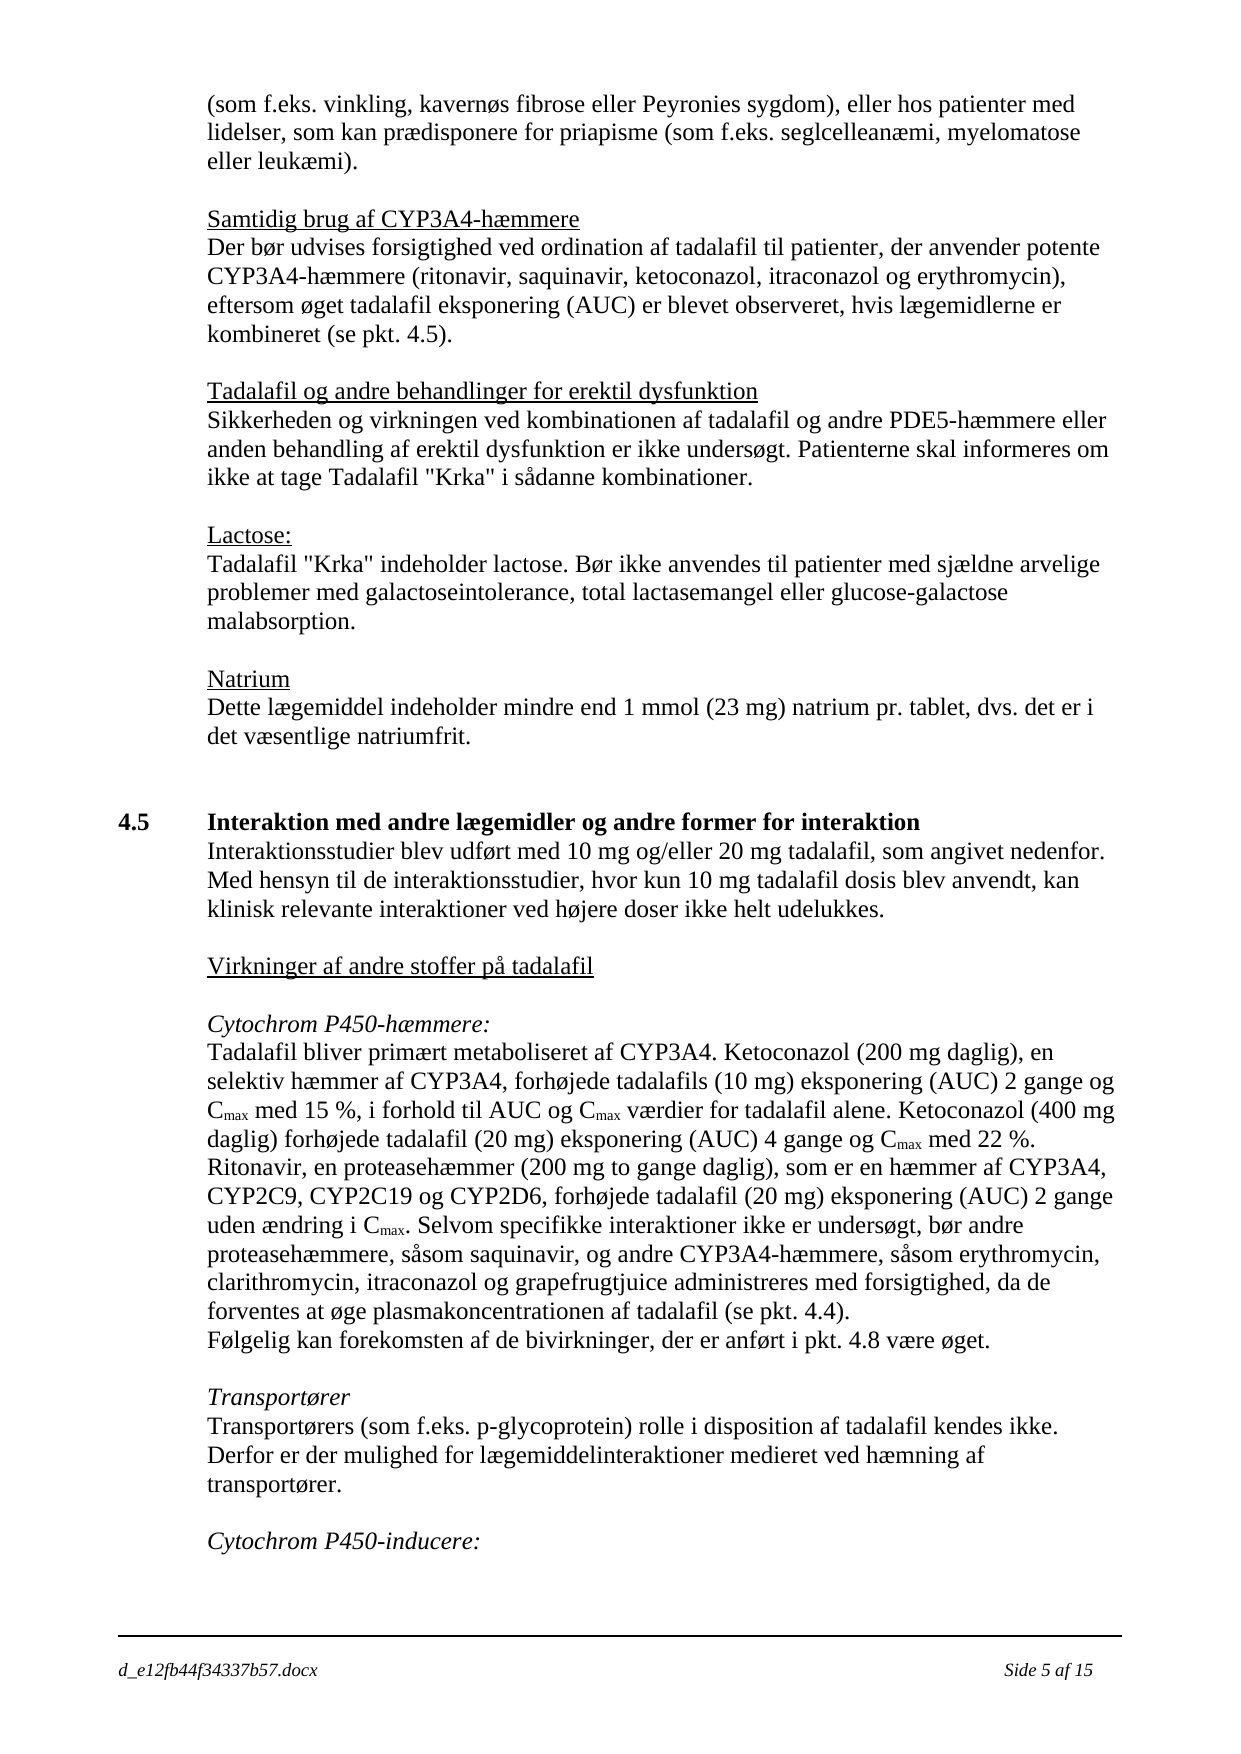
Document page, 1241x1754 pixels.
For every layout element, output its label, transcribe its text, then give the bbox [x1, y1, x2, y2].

text Tadalafil og andre behandlinger for erektil dysfunktion [207, 376, 1122, 405]
text Transportørers (som f.eks. p-glycoprotein) rolle i disposition af tadalafil kendes ikke. Derfor er der mulighed for lægemiddelinteraktioner medieret ved hæmning af transportører. [207, 1411, 1122, 1497]
text Tadalafil bliver primært metaboliseret af CYP3A4. Ketoconazol (200 mg daglig), en selektiv hæmmer af CYP3A4, forhøjede tadalafils (10 mg) eksponering (AUC) 2 gange og Cmax med 15 %, i forhold til AUC og Cmax værdier for tadalafil alene. Ketoconazol (400 mg daglig) forhøjede tadalafil (20 mg) eksponering (AUC) 4 gange og Cmax med 22 %. Ritonavir, en proteasehæmmer (200 mg to gange daglig), som er en hæmmer af CYP3A4, CYP2C9, CYP2C19 og CYP2D6, forhøjede tadalafil (20 mg) eksponering (AUC) 2 gange uden ændring i Cmax. Selvom specifikke interaktioner ikke er undersøgt, bør andre proteasehæmmere, såsom saquinavir, og andre CYP3A4-hæmmere, såsom erythromycin, clarithromycin, itraconazol og grapefrugtjuice administreres med forsigtighed, da de forventes at øge plasmakoncentrationen af tadalafil (se pkt. 4.4). [207, 1037, 1122, 1325]
text Følgelig kan forekomsten af de bivirkninger, der er anført i pkt. 4.8 være øget. [207, 1325, 1122, 1354]
text Interaktionsstudier blev udført med 10 mg og/eller 20 mg tadalafil, som angivet nedenfor. Med hensyn til de interaktionsstudier, hvor kun 10 mg tadalafil dosis blev anvendt, kan klinisk relevante interaktioner ved højere doser ikke helt udelukkes. [207, 836, 1122, 922]
text Virkninger af andre stoffer på tadalafil [207, 951, 1122, 980]
text Sikkerheden og virkningen ved kombinationen af tadalafil og andre PDE5-hæmmere eller anden behandling af erektil dysfunktion er ikke undersøgt. Patienterne skal informeres om ikke at tage Tadalafil "Krka" i sådanne kombinationer. [207, 405, 1122, 491]
text Dette lægemiddel indeholder mindre end 1 mmol (23 mg) natrium pr. tablet, dvs. det er i det væsentlige natriumfrit. [207, 692, 1122, 750]
text Samtidig brug af CYP3A4-hæmmere [207, 204, 1122, 232]
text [207, 89, 1122, 175]
text Transportører [207, 1382, 1122, 1411]
text Der bør udvises forsigtighed ved ordination af tadalafil til patienter, der anvender potente CYP3A4-hæmmere (ritonavir, saquinavir, ketoconazol, itraconazol og erythromycin), eftersom øget tadalafil eksponering (AUC) er blevet observeret, hvis lægemidlerne er kombineret (se pkt. 4.5). [207, 232, 1122, 347]
text Tadalafil "Krka" indeholder lactose. Bør ikke anvendes til patienter med sjældne arvelige problemer med galactoseintolerance, total lactasemangel eller glucose-galactose malabsorption. [207, 549, 1122, 635]
text Cytochrom P450-hæmmere: [207, 1009, 1122, 1037]
text Lactose: [207, 520, 1122, 549]
text 4.5 Interaktion med andre lægemidler og andre former for interaktion [118, 807, 1122, 836]
text Natrium [207, 664, 1122, 692]
text Cytochrom P450-inducere: [207, 1526, 1122, 1555]
